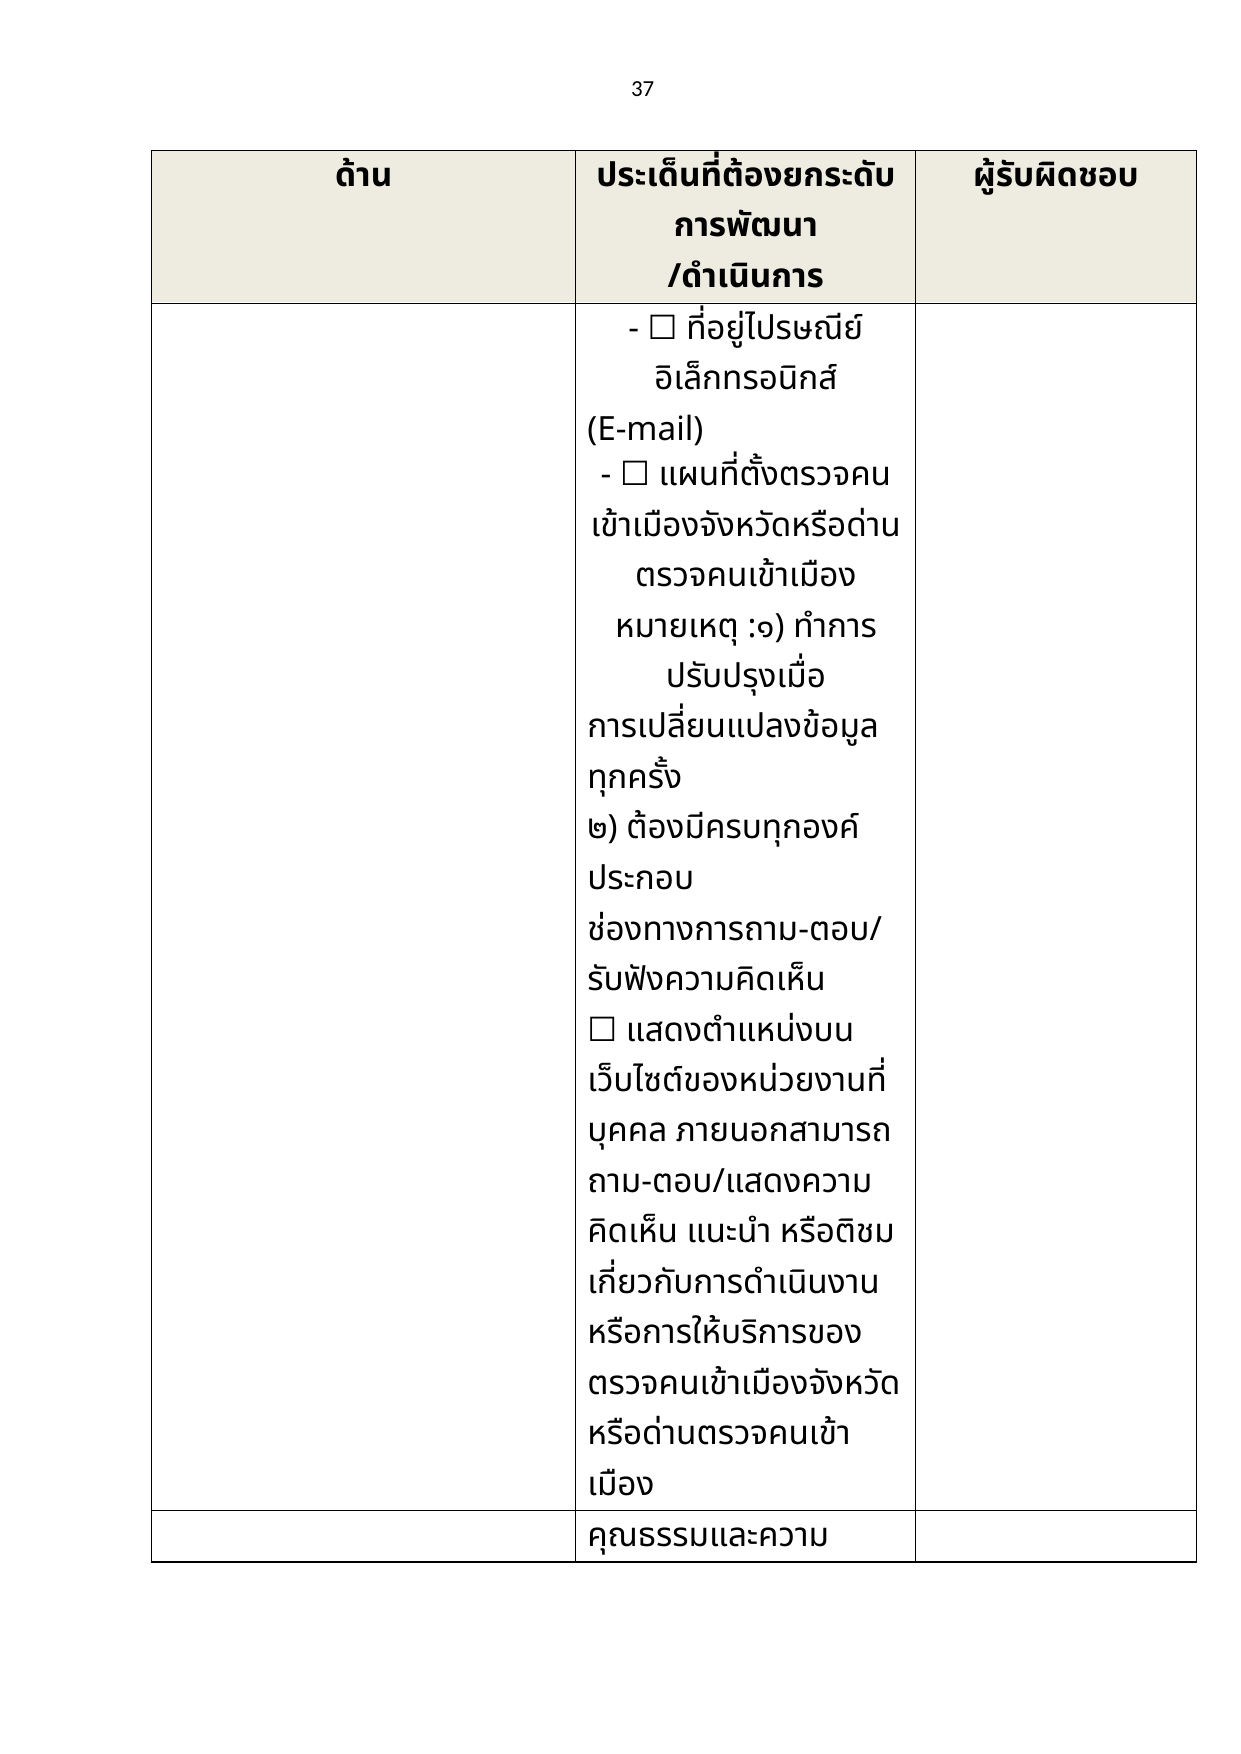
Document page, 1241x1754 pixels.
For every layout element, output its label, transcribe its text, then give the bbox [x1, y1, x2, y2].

table_cell [152, 1511, 575, 1561]
table_header ประเด็นที่ต้องยกระดับการพัฒนา /ดำเนินการ [576, 151, 915, 302]
table_cell [152, 304, 575, 1510]
table_cell [916, 1511, 1196, 1561]
table_header ด้าน [152, 151, 575, 302]
table_cell [916, 304, 1196, 1510]
table_header ผู้รับผิดชอบ [916, 151, 1196, 302]
